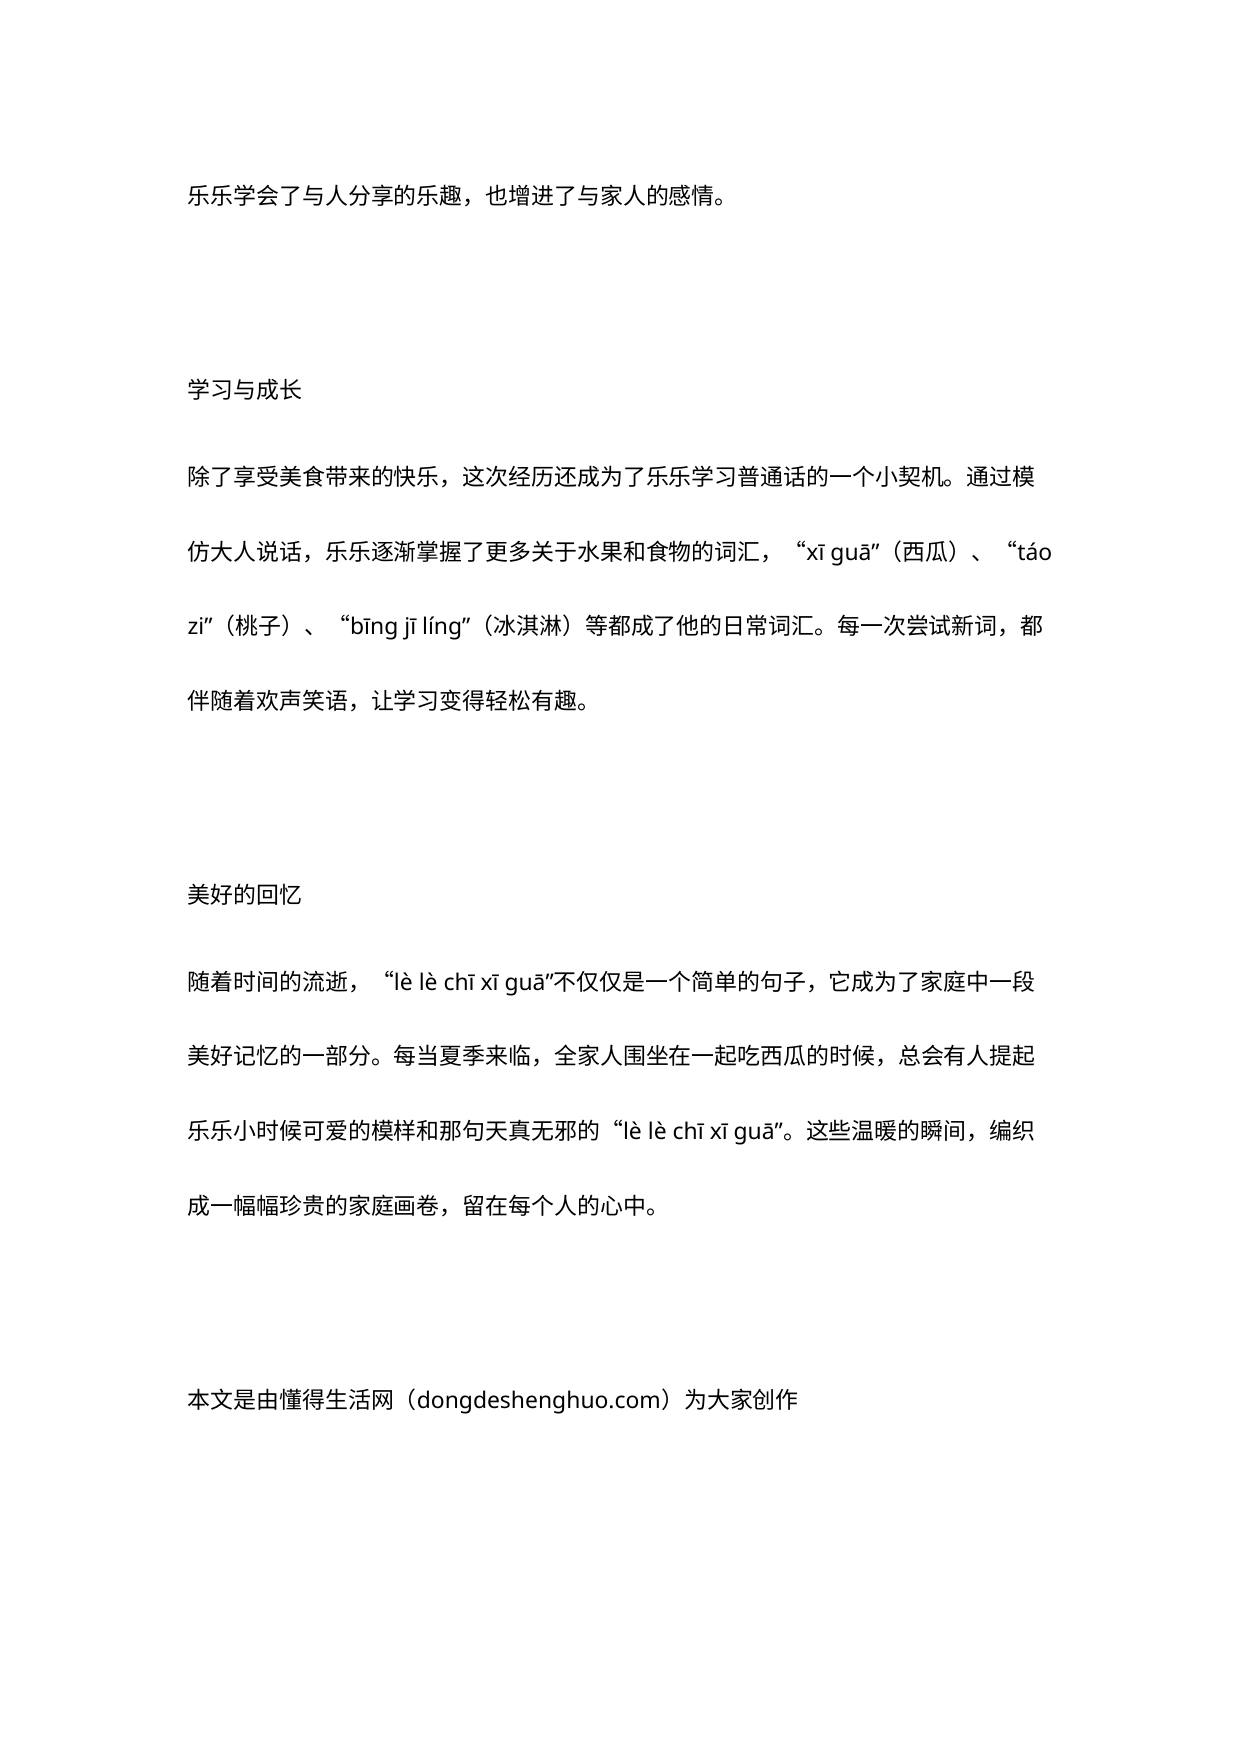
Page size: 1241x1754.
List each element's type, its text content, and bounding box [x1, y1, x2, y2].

text 随着时间的流逝，“lè lè chī xī guā”不仅仅是一个简单的句子，它成为了家庭中一段美好记忆的一部分。每当夏季来临，全家人围坐在一起吃西瓜的时候，总会有人提起乐乐小时候可爱的模样和那句天真无邪的“lè lè chī xī guā”。这些温暖的瞬间，编织成一幅幅珍贵的家庭画卷，留在每个人的心中。 [187, 948, 1053, 1237]
text 本文是由懂得生活网（dongdeshenghuo.com）为大家创作 [187, 1366, 1053, 1431]
text 学习与成长 [187, 356, 1053, 421]
text 除了享受美食带来的快乐，这次经历还成为了乐乐学习普通话的一个小契机。通过模仿大人说话，乐乐逐渐掌握了更多关于水果和食物的词汇，“xī guā”（西瓜）、“táo zi”（桃子）、“bīng jī líng”（冰淇淋）等都成了他的日常词汇。每一次尝试新词，都伴随着欢声笑语，让学习变得轻松有趣。 [187, 443, 1053, 732]
text 美好的回忆 [187, 861, 1053, 926]
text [187, 162, 1053, 227]
